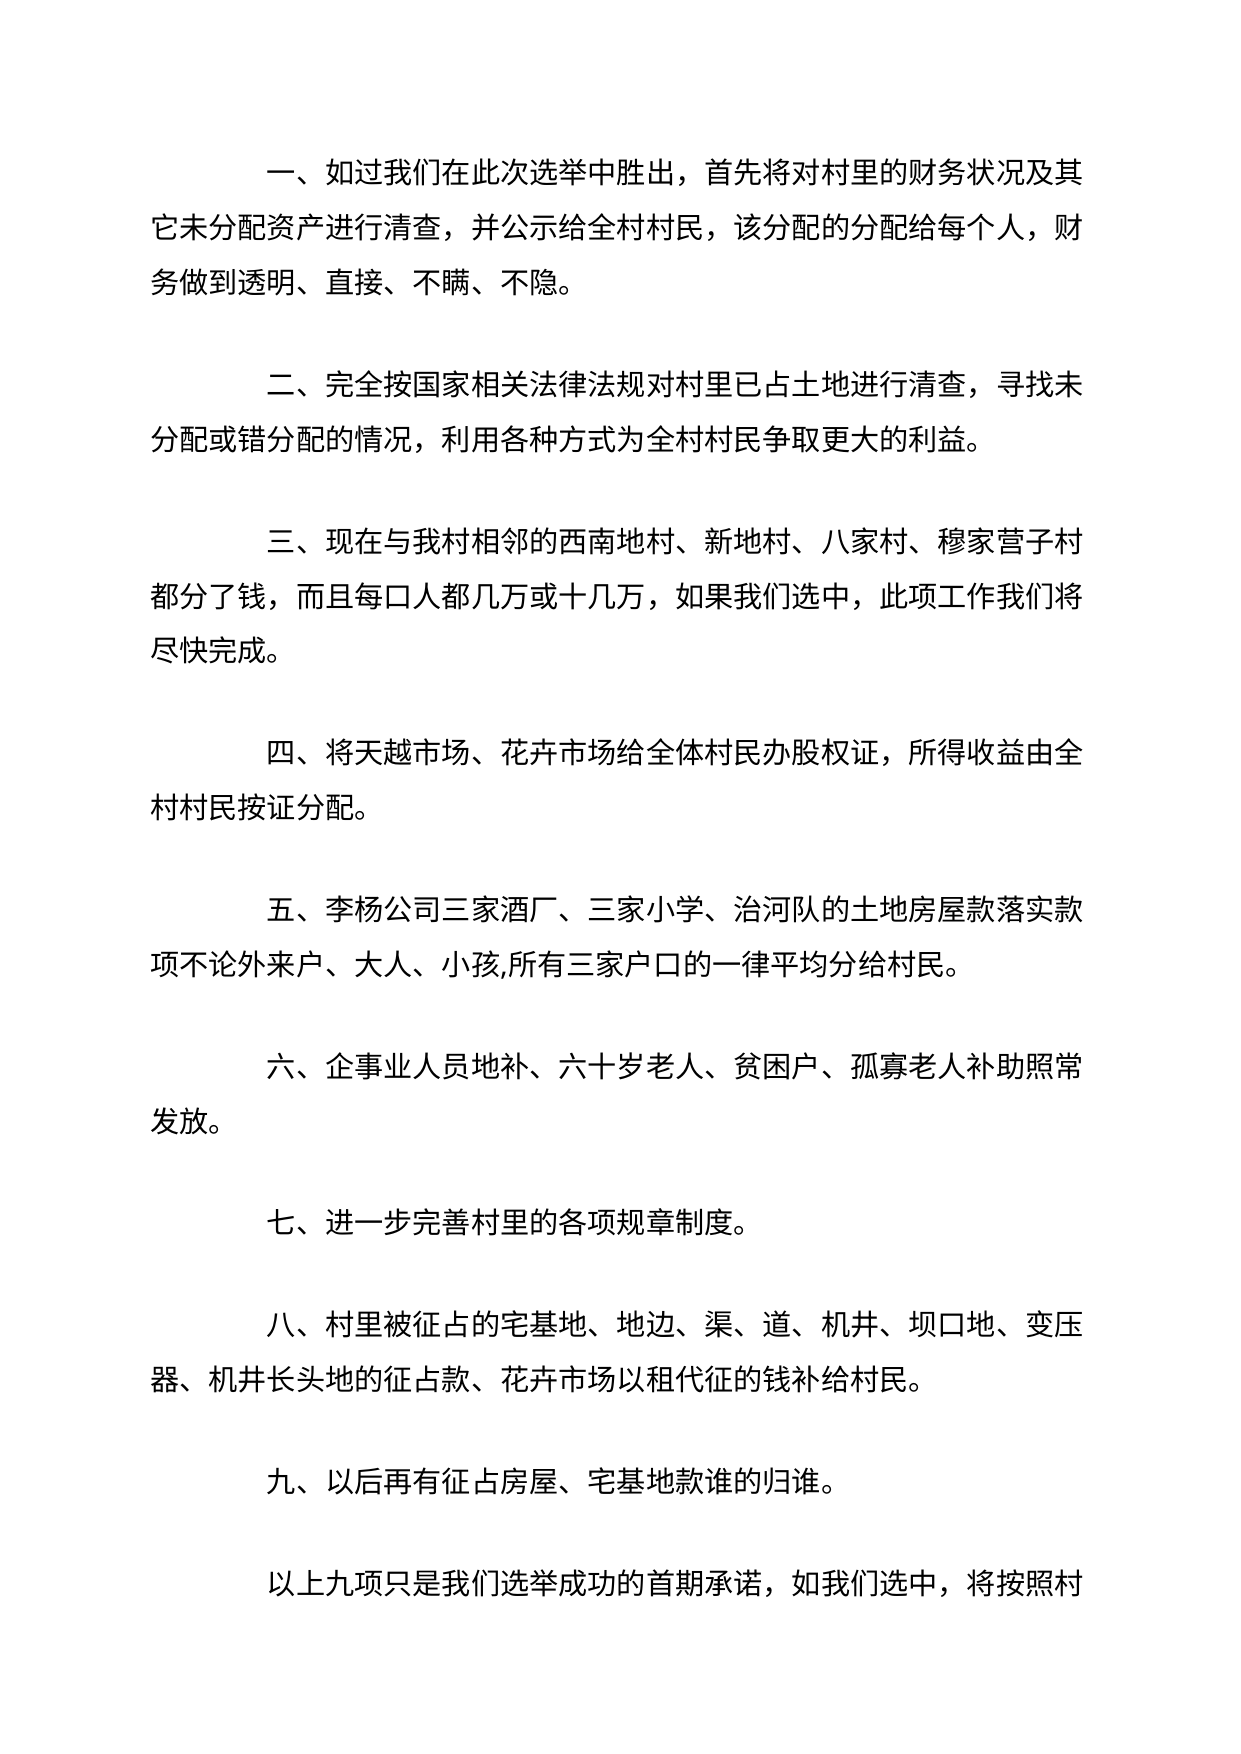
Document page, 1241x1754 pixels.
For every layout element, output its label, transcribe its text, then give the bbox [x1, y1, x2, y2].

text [150, 1560, 1090, 1602]
text 七、进一步完善村里的各项规章制度。 [150, 1200, 1090, 1242]
text 二、完全按国家相关法律法规对村里已占土地进行清查，寻找未分配或错分配的情况，利用各种方式为全村村民争取更大的利益。 [150, 362, 1090, 459]
text 五、李杨公司三家酒厂、三家小学、治河队的土地房屋款落实款项不论外来户、大人、小孩,所有三家户口的一律平均分给村民。 [150, 886, 1090, 984]
text 八、村里被征占的宅基地、地边、渠、道、机井、坝口地、变压器、机井长头地的征占款、花卉市场以租代征的钱补给村民。 [150, 1302, 1090, 1399]
text 六、企事业人员地补、六十岁老人、贫困户、孤寡老人补助照常发放。 [150, 1043, 1090, 1141]
text 三、现在与我村相邻的西南地村、新地村、八家村、穆家营子村都分了钱，而且每口人都几万或十几万，如果我们选中，此项工作我们将尽快完成。 [150, 518, 1090, 670]
text 一、如过我们在此次选举中胜出，首先将对村里的财务状况及其它未分配资产进行清查，并公示给全村村民，该分配的分配给每个人，财务做到透明、直接、不瞒、不隐。 [150, 150, 1090, 302]
text 四、将天越市场、花卉市场给全体村民办股权证，所得收益由全村村民按证分配。 [150, 730, 1090, 827]
text 九、以后再有征占房屋、宅基地款谁的归谁。 [150, 1458, 1090, 1501]
